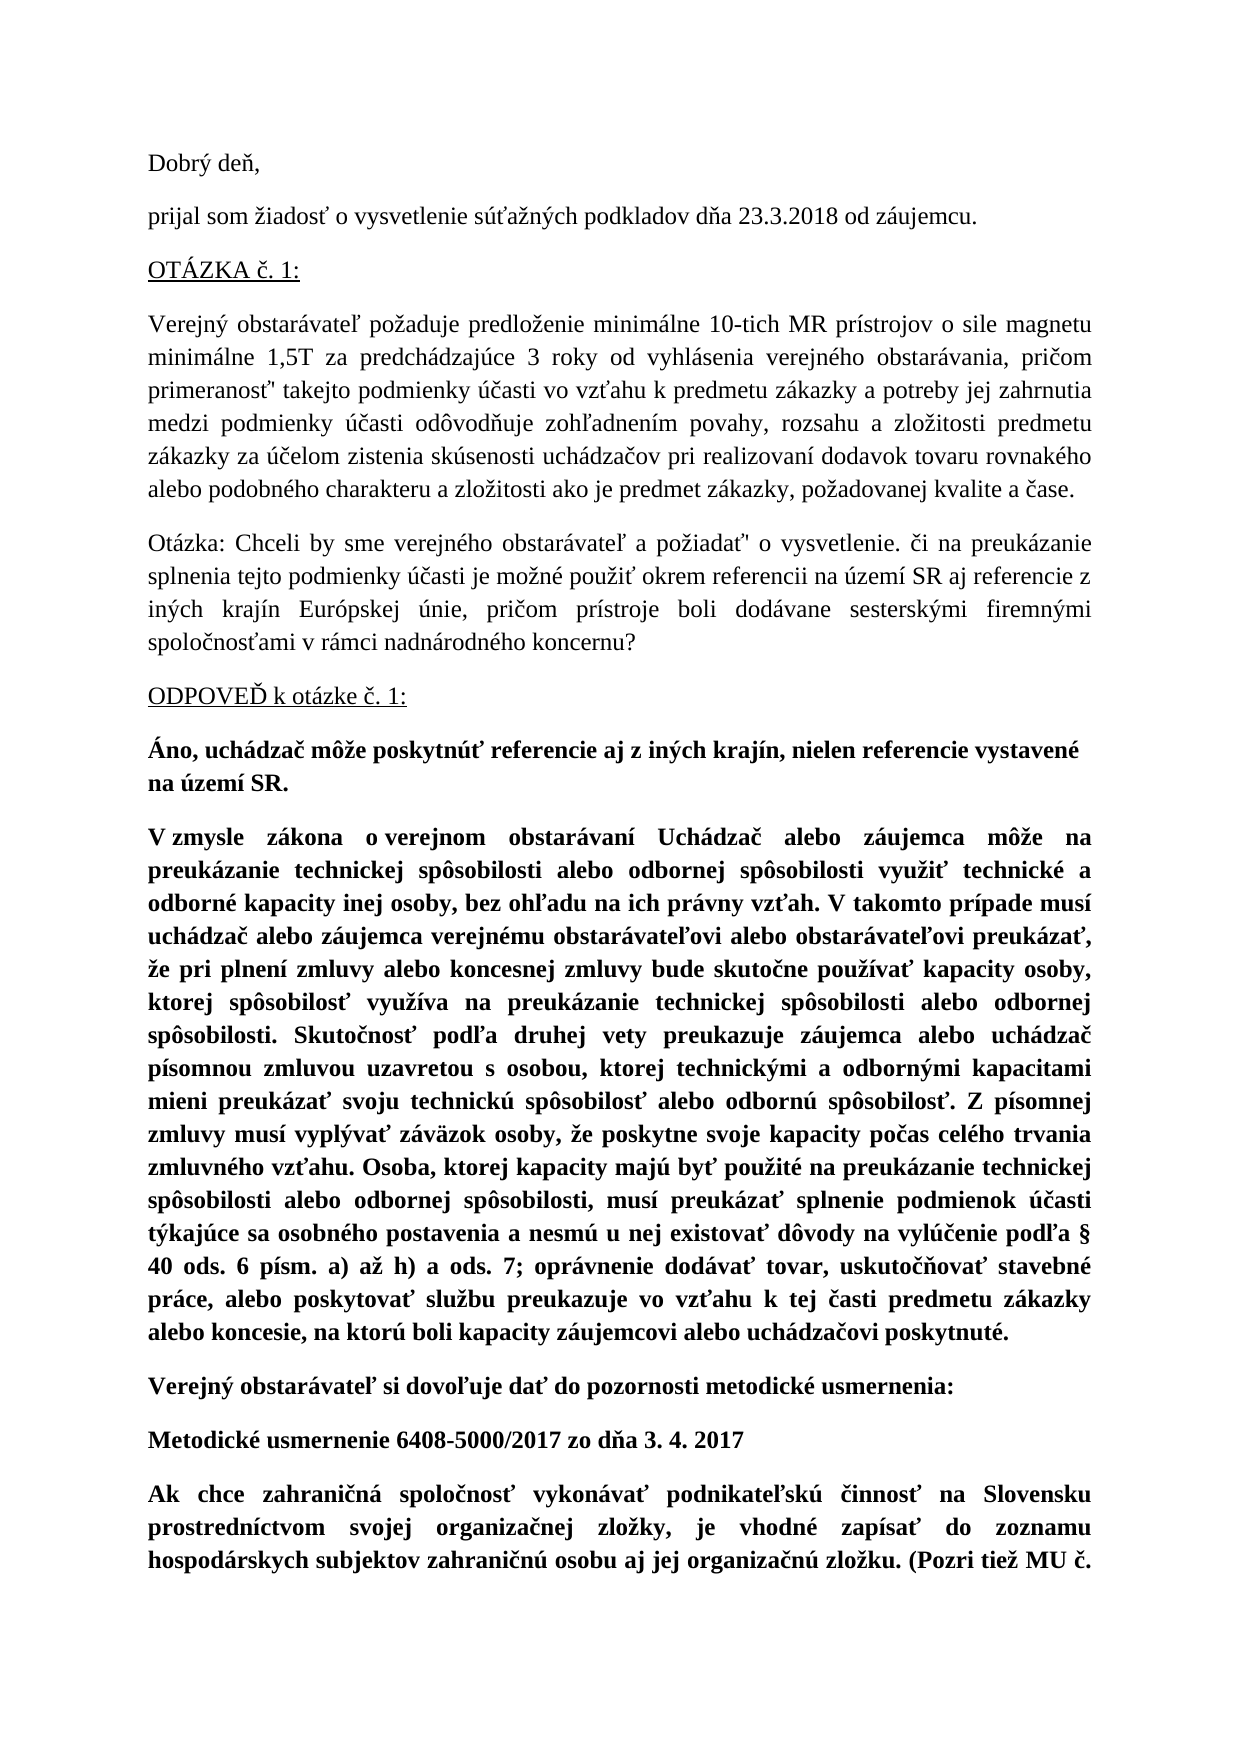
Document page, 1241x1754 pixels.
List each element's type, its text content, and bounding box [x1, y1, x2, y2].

text Verejný obstarávateľ si dovoľuje dať do pozornosti metodické usmernenia: [148, 1371, 1093, 1400]
text Otázka: Chceli by sme verejného obstarávateľ a požiadať' o vysvetlenie. či na preukázanie splnenia tejto podmienky účasti je možné použiť okrem referencii na území SR aj referencie z iných krajín Európskej únie, pričom prístroje boli dodávane sesterskými firemnými spoločnosťami v rámci nadnárodného koncernu? [148, 528, 1093, 656]
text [148, 1479, 1093, 1573]
text OTÁZKA č. 1: [148, 255, 1093, 284]
text Metodické usmernenie 6408-5000/2017 zo dňa 3. 4. 2017 [148, 1425, 1093, 1453]
text Áno, uchádzač môže poskytnúť referencie aj z iných krajín, nielen referencie vystavené na území SR. [148, 735, 1093, 797]
text prijal som žiadosť o vysvetlenie súťažných podkladov dňa 23.3.2018 od záujemcu. [148, 201, 1093, 230]
text Dobrý deň, [148, 148, 1093, 176]
text ODPOVEĎ k otázke č. 1: [148, 681, 1093, 710]
text Verejný obstarávateľ požaduje predloženie minimálne 10-tich MR prístrojov o sile magnetu minimálne 1,5T za predchádzajúce 3 roky od vyhlásenia verejného obstarávania, pričom primeranosť' takejto podmienky účasti vo vzťahu k predmetu zákazky a potreby jej zahrnutia medzi podmienky účasti odôvodňuje zohľadnením povahy, rozsahu a zložitosti predmetu zákazky za účelom zistenia skúsenosti uchádzačov pri realizovaní dodavok tovaru rovnakého alebo podobného charakteru a zložitosti ako je predmet zákazky, požadovanej kvalite a čase. [148, 309, 1093, 503]
text V zmysle zákona o verejnom obstarávaní Uchádzač alebo záujemca môže na preukázanie technickej spôsobilosti alebo odbornej spôsobilosti využiť technické a odborné kapacity inej osoby, bez ohľadu na ich právny vzťah. V takomto prípade musí uchádzač alebo záujemca verejnému obstarávateľovi alebo obstarávateľovi preukázať, že pri plnení zmluvy alebo koncesnej zmluvy bude skutočne používať kapacity osoby, ktorej spôsobilosť využíva na preukázanie technickej spôsobilosti alebo odbornej spôsobilosti. Skutočnosť podľa druhej vety preukazuje záujemca alebo uchádzač písomnou zmluvou uzavretou s osobou, ktorej technickými a odbornými kapacitami mieni preukázať svoju technickú spôsobilosť alebo odbornú spôsobilosť. Z písomnej zmluvy musí vyplývať záväzok osoby, že poskytne svoje kapacity počas celého trvania zmluvného vzťahu. Osoba, ktorej kapacity majú byť použité na preukázanie technickej spôsobilosti alebo odbornej spôsobilosti, musí preukázať splnenie podmienok účasti týkajúce sa osobného postavenia a nesmú u nej existovať dôvody na vylúčenie podľa § 40 ods. 6 písm. a) až h) a ods. 7; oprávnenie dodávať tovar, uskutočňovať stavebné práce, alebo poskytovať službu preukazuje vo vzťahu k tej časti predmetu zákazky alebo koncesie, na ktorú boli kapacity záujemcovi alebo uchádzačovi poskytnuté. [148, 822, 1093, 1346]
